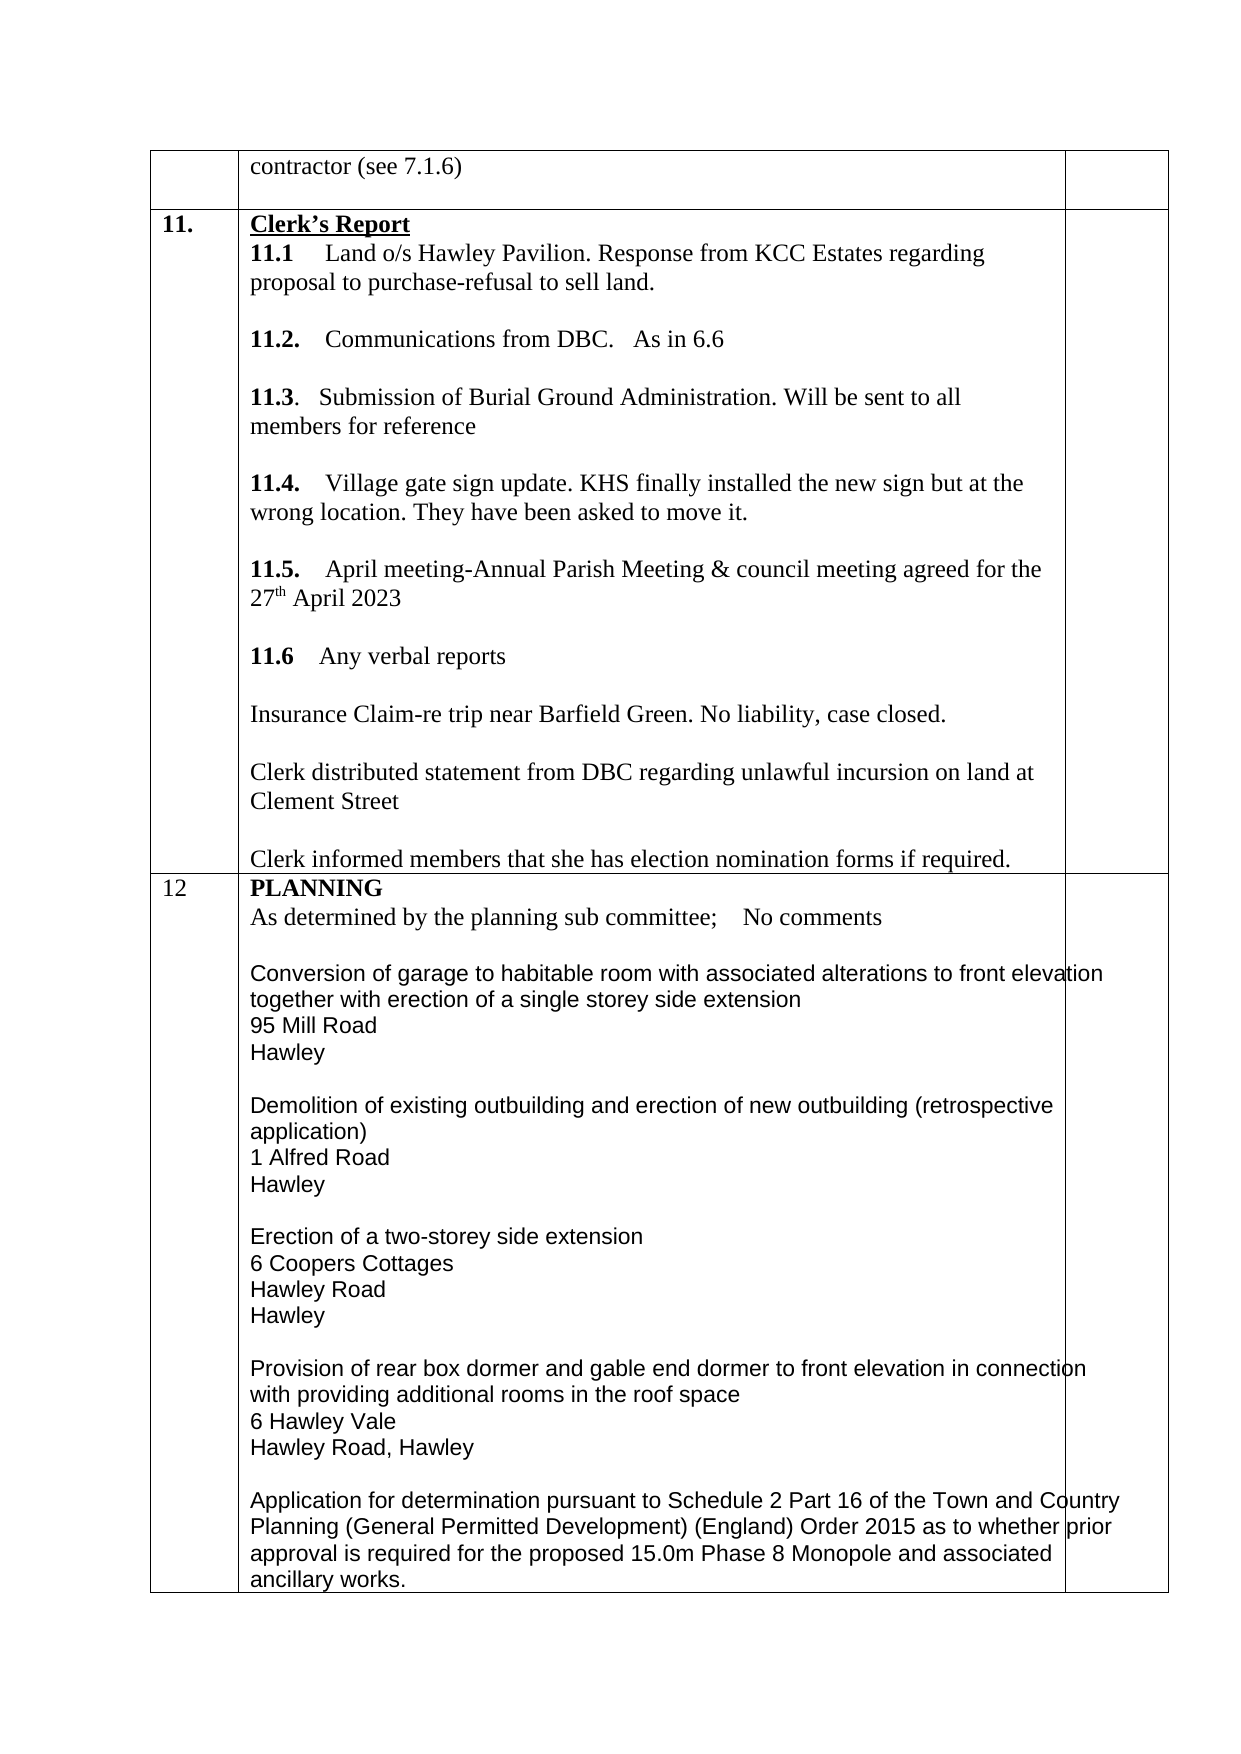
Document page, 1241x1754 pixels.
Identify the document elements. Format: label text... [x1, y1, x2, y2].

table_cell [239, 151, 1065, 208]
table_cell [1066, 210, 1168, 872]
table_cell 11. [151, 210, 238, 872]
table_cell 12 [151, 874, 238, 1592]
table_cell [239, 874, 1065, 1592]
table_cell [1066, 151, 1168, 208]
table_cell 10 [151, 151, 238, 208]
table_cell Clerk’s Report 11.1 Land o/s Hawley Pavilion. Response from KCC Estates regarding proposal to purchase-refusal to sell land. 11.2. Communications from DBC. As in 6.6 11.3. Submission of Burial Ground Administration. Will be sent to all members for reference 11.4. Village gate sign update. KHS finally installed the new sign but at the wrong location. They have been asked to move it. 11.5. April meeting-Annual Parish Meeting & council meeting agreed for the 27th April 2023 11.6 Any verbal reports Insurance Claim-re trip near Barfield Green. No liability, case closed. Clerk distributed statement from DBC regarding unlawful incursion on land at Clement Street Clerk informed members that she has election nomination forms if required. [239, 210, 1065, 872]
table_cell [1066, 874, 1168, 1592]
